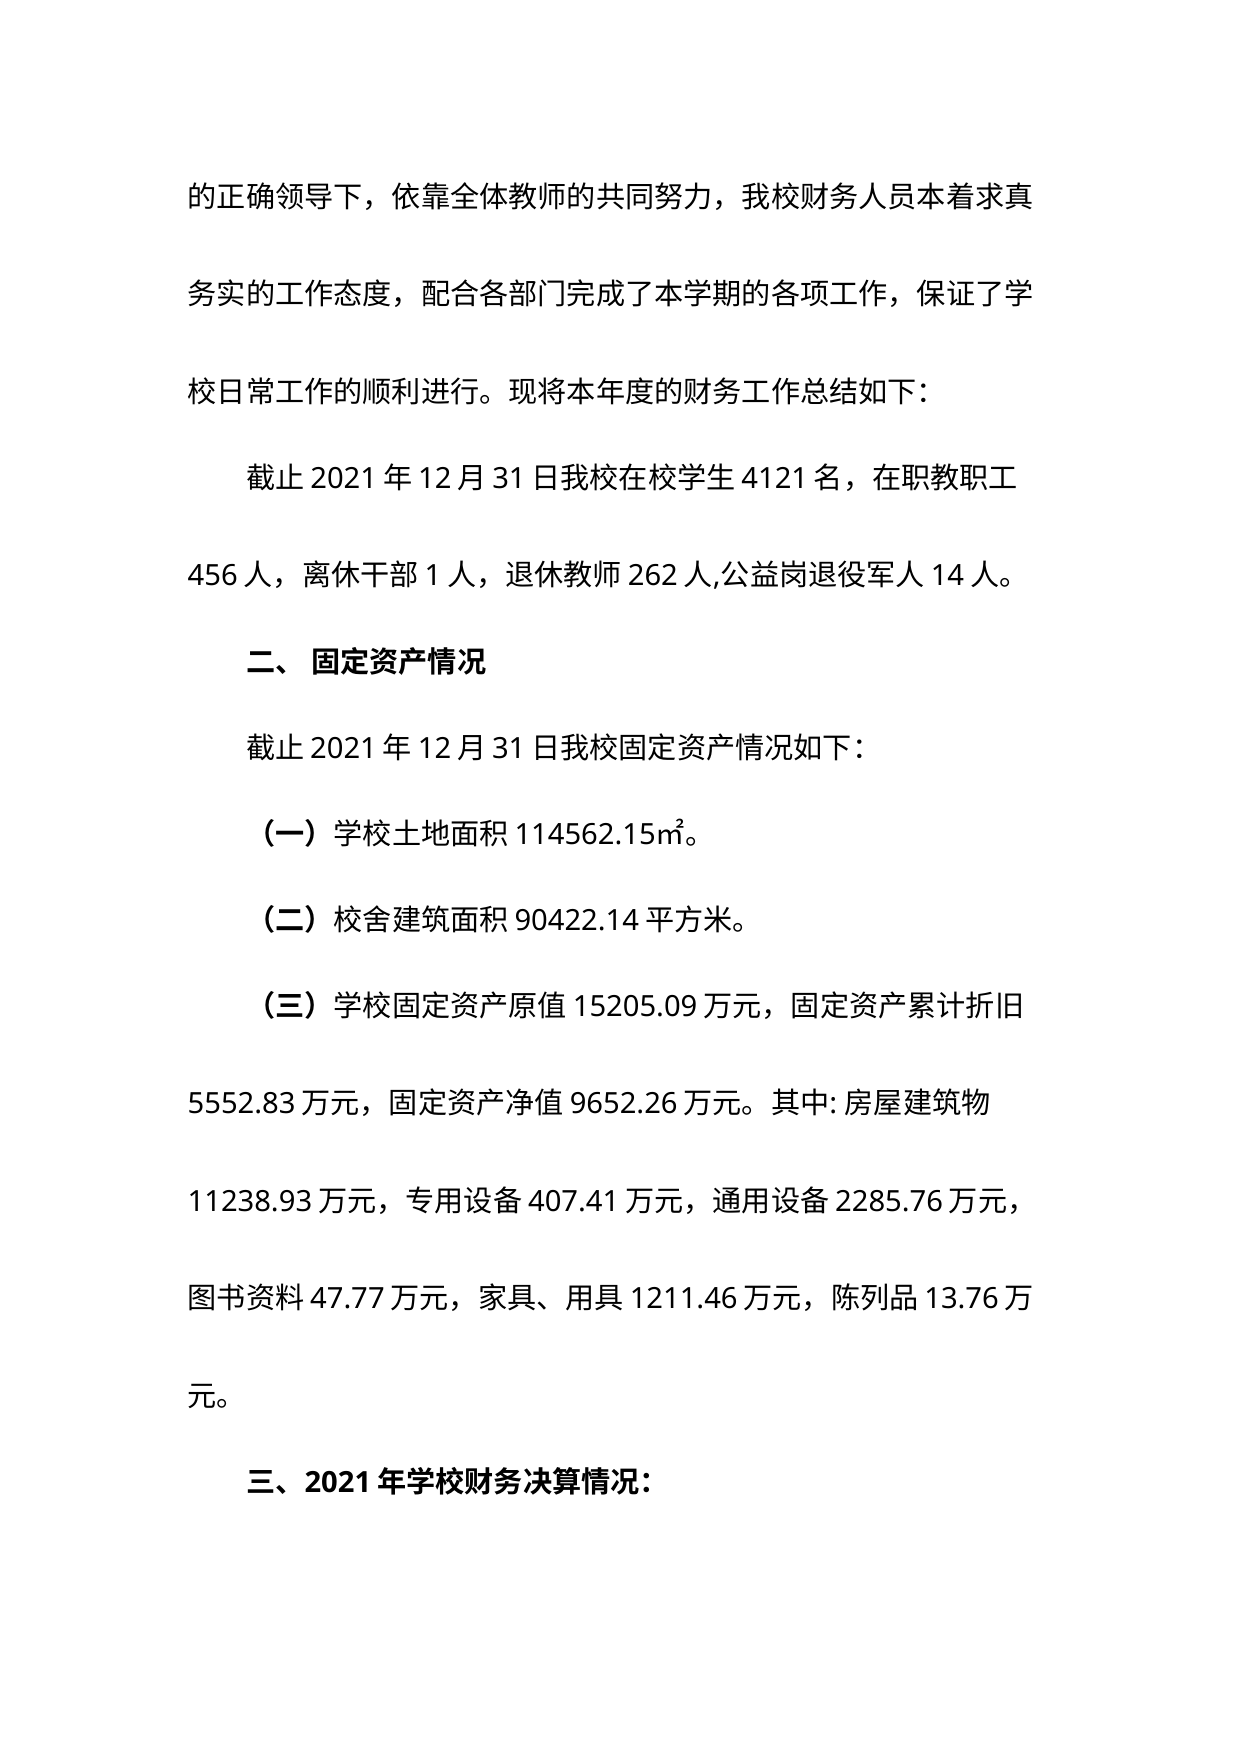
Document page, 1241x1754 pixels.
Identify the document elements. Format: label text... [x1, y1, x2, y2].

text 三、2021年学校财务决算情况： [187, 1447, 1053, 1512]
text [187, 162, 1053, 422]
text （二）校舍建筑面积90422.14平方米。 [187, 885, 1053, 950]
text 截止2021年12月31日我校在校学生4121名，在职教职工456人，离休干部1人，退休教师262人,公益岗退役军人14人。 [187, 443, 1053, 606]
text 二、 固定资产情况 [187, 627, 1053, 692]
text 截止2021年12月31日我校固定资产情况如下： [187, 713, 1053, 778]
text （一）学校土地面积114562.15㎡。 [187, 799, 1053, 864]
text （三）学校固定资产原值15205.09万元，固定资产累计折旧5552.83万元，固定资产净值9652.26万元。其中: 房屋建筑物11238.93万元，专用设备407.41万元，通用设备2285.76万元，图书资料47.77万元，家具、用具1211.46万元，陈列品13.76万元。 [187, 971, 1053, 1426]
